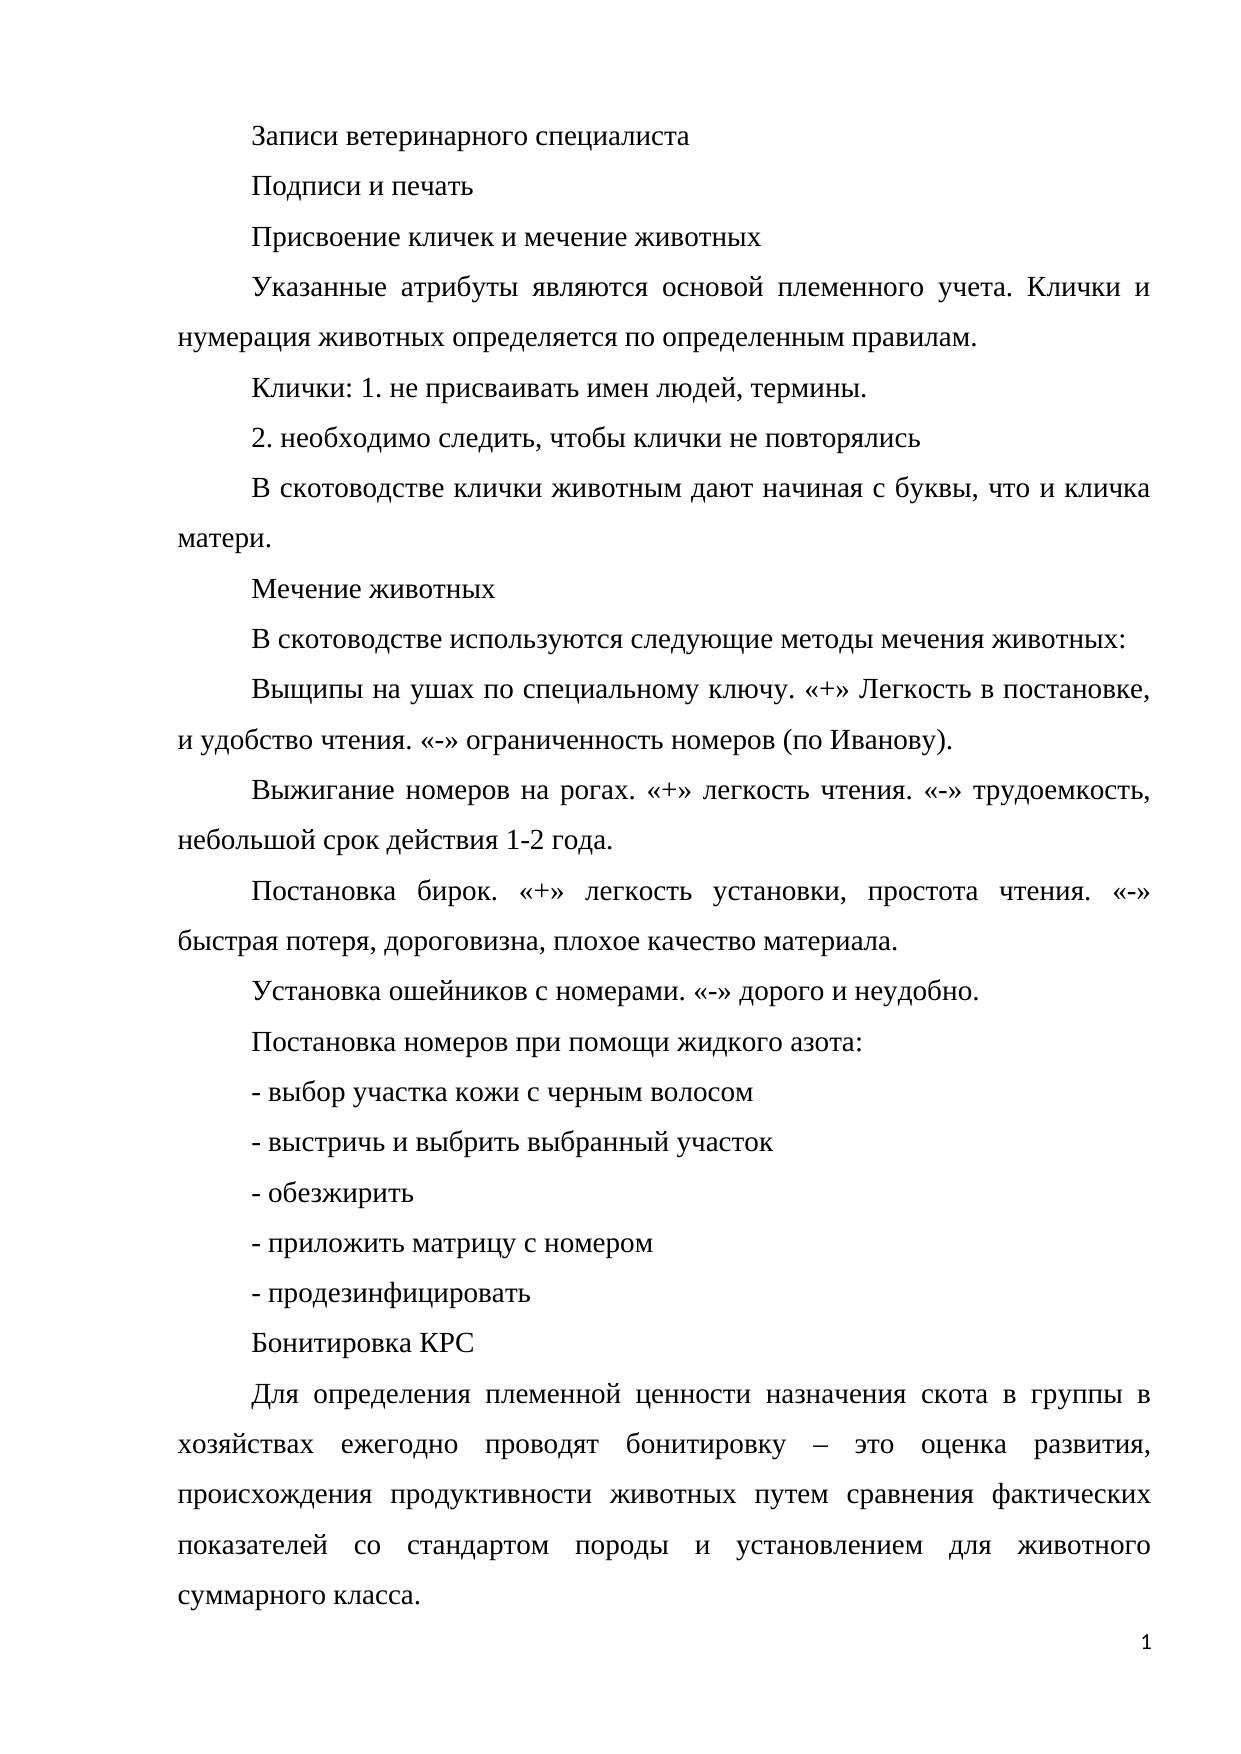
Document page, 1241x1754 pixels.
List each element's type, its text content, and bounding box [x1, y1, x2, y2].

text Записи ветеринарного специалиста [177, 118, 1152, 152]
text Постановка номеров при помощи жидкого азота: [177, 1024, 1152, 1057]
text Мечение животных [177, 571, 1152, 604]
text Указанные атрибуты являются основой племенного учета. Клички и нумерация животных определяется по определенным правилам. [177, 269, 1152, 353]
text Выщипы на ушах по специальному ключу. «+» Легкость в постановке, и удобство чтения. «-» ограниченность номеров (по Иванову). [177, 672, 1152, 755]
text Присвоение кличек и мечение животных [177, 219, 1152, 252]
text - выстричь и выбрить выбранный участок [177, 1124, 1152, 1158]
text Установка ошейников с номерами. «-» дорого и неудобно. [177, 973, 1152, 1007]
text - выбор участка кожи с черным волосом [177, 1074, 1152, 1108]
text Подписи и печать [177, 168, 1152, 202]
text Для определения племенной ценности назначения скота в группы в хозяйствах ежегодно проводят бонитировку – это оценка развития, происхождения продуктивности животных путем сравнения фактических показателей со стандартом породы и установлением для животного суммарного класса. [177, 1376, 1152, 1611]
text В скотоводстве клички животным дают начиная с буквы, что и кличка матери. [177, 470, 1152, 554]
text Клички: 1. не присваивать имен людей, термины. [177, 370, 1152, 403]
text Бонитировка КРС [177, 1326, 1152, 1359]
text - обезжирить [177, 1175, 1152, 1208]
text Выжигание номеров на рогах. «+» легкость чтения. «-» трудоемкость, небольшой срок действия 1-2 года. [177, 772, 1152, 856]
text В скотоводстве используются следующие методы мечения животных: [177, 621, 1152, 655]
text 2. необходимо следить, чтобы клички не повторялись [177, 420, 1152, 453]
text - приложить матрицу с номером [177, 1225, 1152, 1258]
text Постановка бирок. «+» легкость установки, простота чтения. «-» быстрая потеря, дороговизна, плохое качество материала. [177, 873, 1152, 957]
text - продезинфицировать [177, 1275, 1152, 1309]
